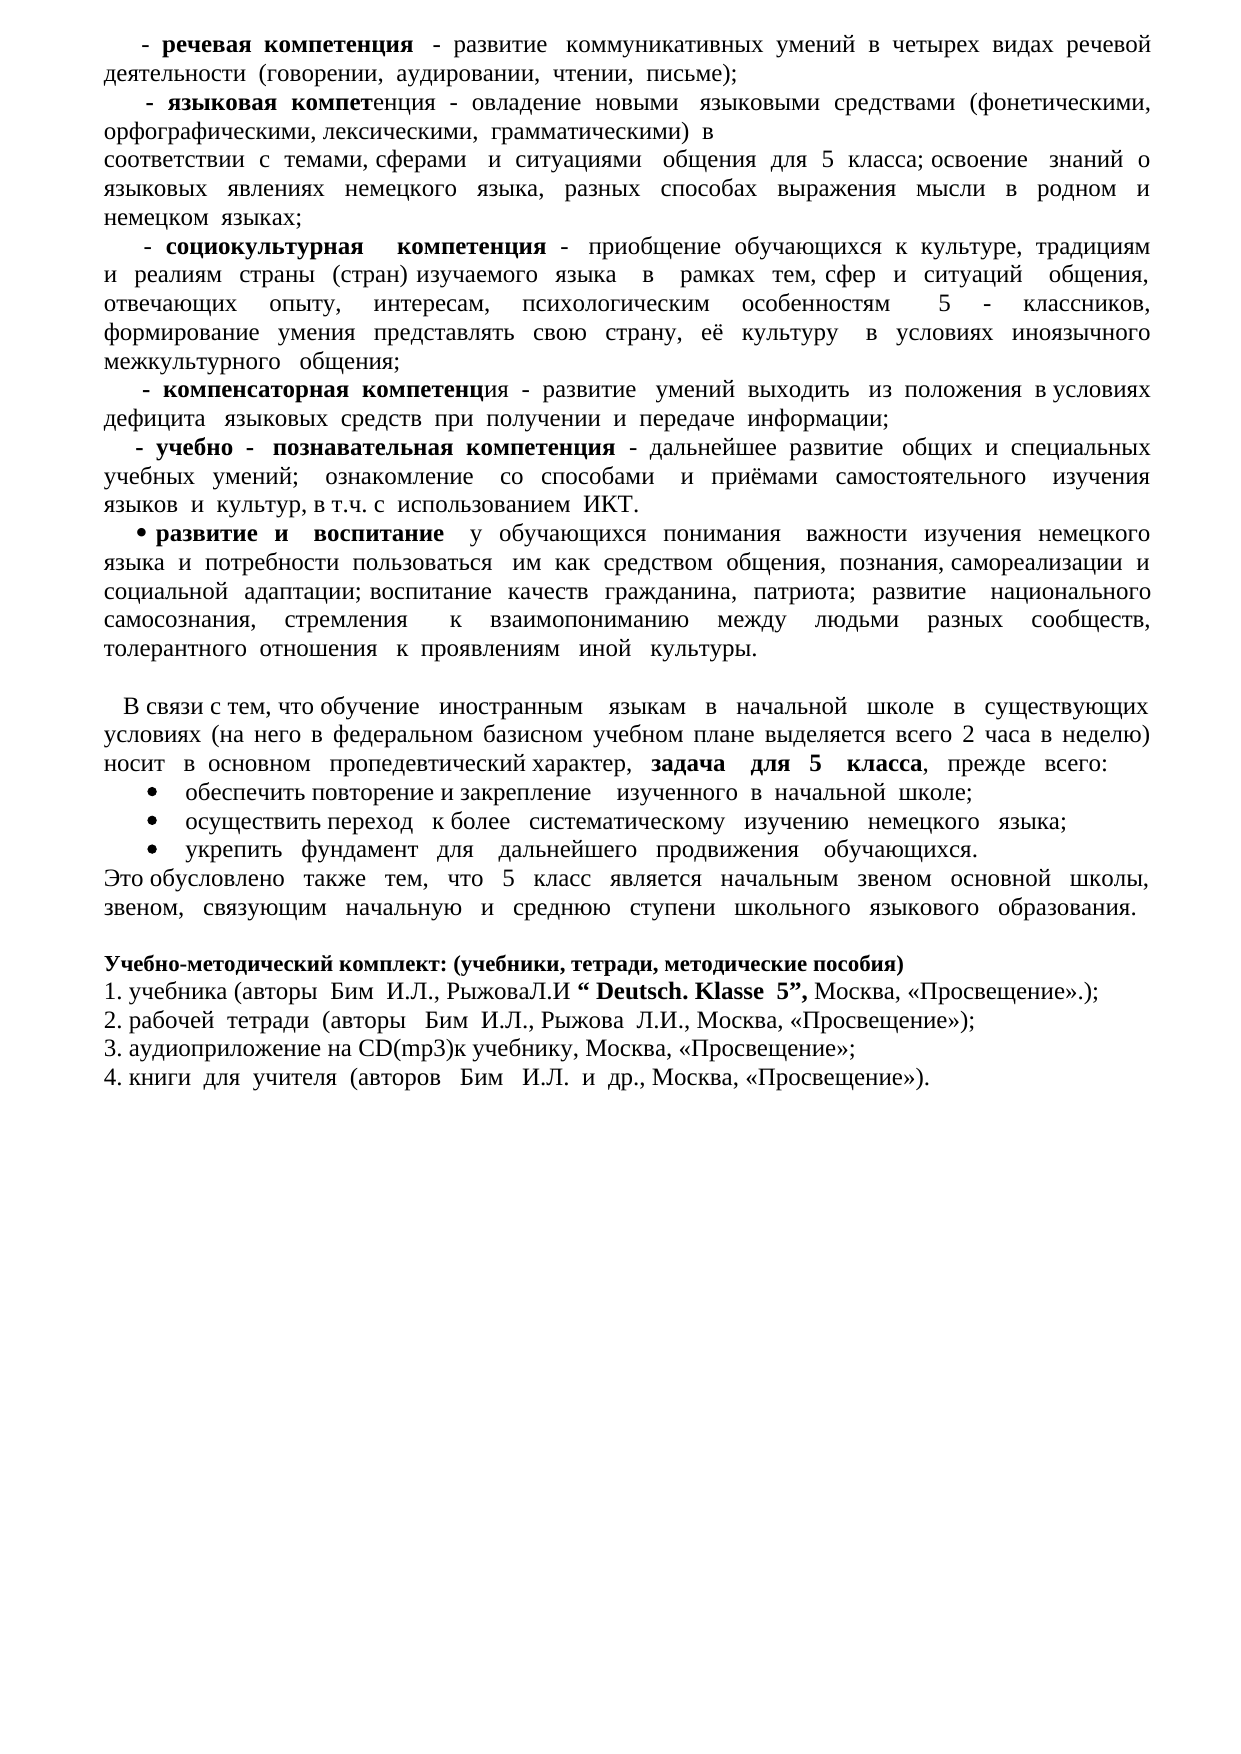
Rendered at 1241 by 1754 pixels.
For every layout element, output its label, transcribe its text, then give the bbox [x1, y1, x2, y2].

text - речевая компетенция - развитие коммуникативных умений в четырех видах речевой деятельности (говорении, аудировании, чтении, письме); [103, 29, 1152, 87]
text соответствии с темами, сферами и ситуациями общения для 5 класса; освоение знаний о языковых явлениях немецкого языка, разных способах выражения мысли в родном и немецком языках; [103, 144, 1152, 231]
list укрепить фундамент для дальнейшего продвижения обучающихся. [148, 834, 1152, 863]
text - учебно - познавательная компетенция - дальнейшее развитие общих и специальных учебных умений; ознакомление со способами и приёмами самостоятельного изучения языков и культур, в т.ч. с использованием ИКТ. [103, 432, 1152, 518]
text 1. учебника (авторы Бим И.Л., РыжоваЛ.И “ Deutsch. Klasse , Москва, «Просвещение».); [103, 976, 1152, 1005]
text - языковая компетенция - овладение новыми языковыми средствами (фонетическими, орфографическими, лексическими, грамматическими) в [103, 87, 1152, 144]
list осуществить переход к более систематическому изучению немецкого языка; [148, 806, 1152, 834]
text 3. аудиоприложение на CD(mp3)к учебнику, Москва, «Просвещение»; [103, 1033, 1152, 1062]
text Учебно-методический комплект: (учебники, тетради, методические пособия) [103, 949, 1152, 976]
text 4. книги для учителя (авторов Бим И.Л. и др., Москва, «Просвещение»). [103, 1062, 1152, 1091]
text 2. рабочей тетради (авторы Бим И.Л., Рыжова Л.И., Москва, «Просвещение»); [103, 1005, 1152, 1033]
text - социокультурная компетенция - приобщение обучающихся к культуре, традициям и реалиям страны (стран) изучаемого языка в рамках тем, сфер и ситуаций общения, отвечающих опыту, интересам, психологическим особенностям 5 - классников, формирование умения представлять свою страну, её культуру в условиях иноязычного межкультурного общения; [103, 231, 1152, 374]
text Это обусловлено также тем, что 5 класс является начальным звеном основной школы, звеном, связующим начальную и среднюю ступени школьного языкового образования. [103, 863, 1152, 921]
text развитие и воспитание у обучающихся понимания важности изучения немецкого языка и потребности пользоваться им как средством общения, познания, самореализации и социальной адаптации; воспитание качеств гражданина, патриота; развитие национального самосознания, стремления к взаимопониманию между людьми разных сообществ, толерантного отношения к проявлениям иной культуры. [103, 518, 1152, 662]
text - компенсаторная компетенция - развитие умений выходить из положения в условиях дефицита языковых средств при получении и передаче информации; [103, 374, 1152, 432]
text В связи с тем, что обучение иностранным языкам в начальной школе в существующих условиях (на него в федеральном базисном учебном плане выделяется всего 2 часа в неделю) носит в основном пропедевтический характер, задача для 5 класса, прежде всего: [103, 691, 1152, 777]
list обеспечить повторение и закрепление изученного в начальной школе; [148, 777, 1152, 806]
